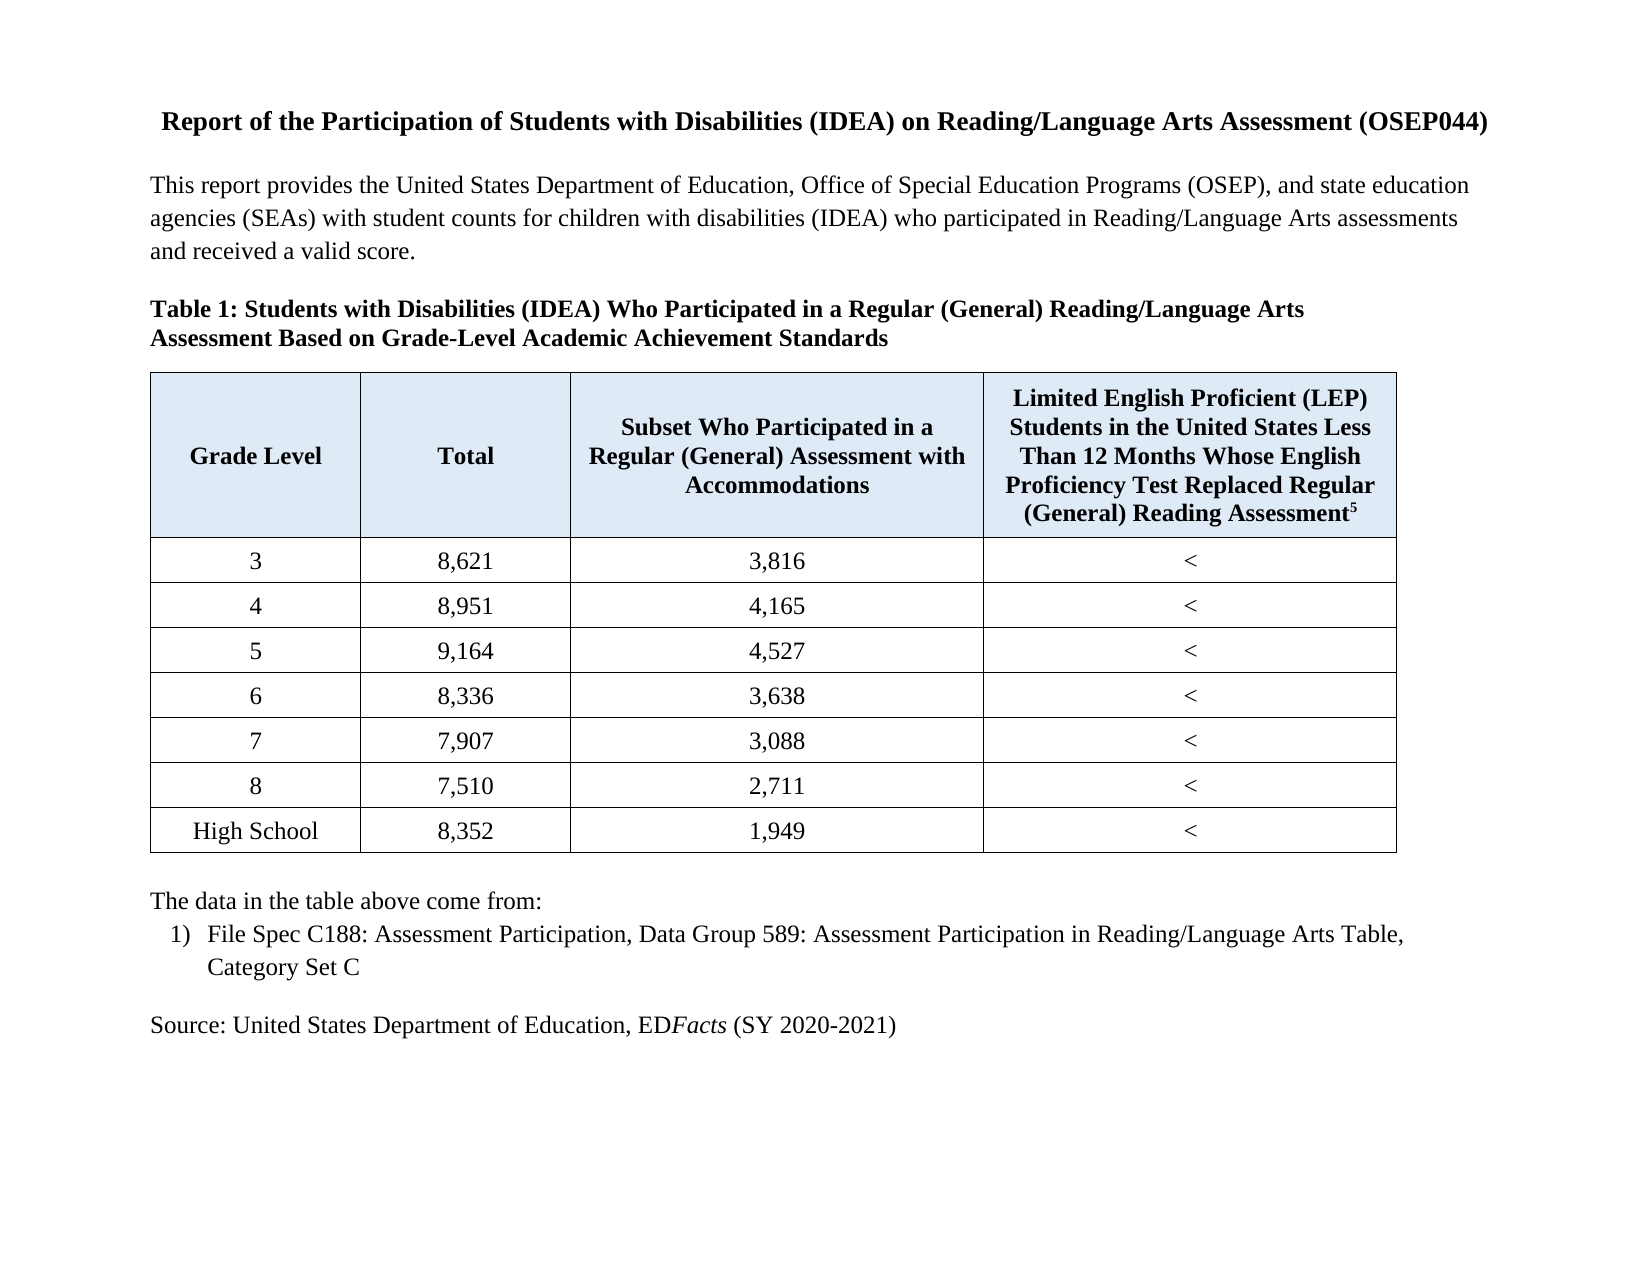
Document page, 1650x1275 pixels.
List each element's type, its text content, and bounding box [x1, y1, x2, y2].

table_cell 8,336 [361, 673, 570, 717]
table_cell 1,949 [571, 808, 983, 852]
table_cell 8,621 [361, 538, 570, 582]
table_cell 3,638 [571, 673, 983, 717]
table_cell 9,164 [361, 628, 570, 672]
list File Spec C188: Assessment Participation, Data Group 589: Assessment Participation in Reading/Language Arts Table, Category Set C [169, 919, 1500, 981]
table_cell 8,951 [361, 583, 570, 627]
table_cell 5 [151, 628, 360, 672]
table_cell < [984, 628, 1396, 672]
text Source: United States Department of Education, EDFacts (SY 2020-2021) [150, 1010, 1500, 1039]
subtitle Report of the Participation of Students with Disabilities (IDEA) on Reading/Language Arts Assessment (OSEP044) [150, 105, 1500, 136]
table_cell < [984, 718, 1396, 762]
table_cell < [984, 538, 1396, 582]
table_cell 8,352 [361, 808, 570, 852]
table_cell < [984, 673, 1396, 717]
table_cell 6 [151, 673, 360, 717]
table_header Total [361, 373, 570, 537]
table_cell < [984, 808, 1396, 852]
table_cell < [984, 763, 1396, 807]
table_cell 4,165 [571, 583, 983, 627]
table_cell 4,527 [571, 628, 983, 672]
table_cell 7,907 [361, 718, 570, 762]
table_header Limited English Proficient (LEP) Students in the United States Less Than 12 Months Whose English Proficiency Test Replaced Regular (General) Reading Assessment [984, 373, 1396, 537]
text The data in the table above come from: [150, 886, 1500, 915]
table_header Subset Who Participated in a Regular (General) Assessment with Accommodations [571, 373, 983, 537]
table_cell 7 [151, 718, 360, 762]
table_cell 2,711 [571, 763, 983, 807]
table_header Grade Level [151, 373, 360, 537]
table_cell 3 [151, 538, 360, 582]
text This report provides the United States Department of Education, Office of Special Education Programs (OSEP), and state education agencies (SEAs) with student counts for children with disabilities (IDEA) who participated in Reading/Language Arts assessments and received a valid score. [150, 170, 1500, 265]
table_cell 3,816 [571, 538, 983, 582]
table_cell 8 [151, 763, 360, 807]
table_cell High School [151, 808, 360, 852]
table_cell 7,510 [361, 763, 570, 807]
table_cell < [984, 583, 1396, 627]
table_cell 4 [151, 583, 360, 627]
table_cell 3,088 [571, 718, 983, 762]
text Table 1: Students with Disabilities (IDEA) Who Participated in a Regular (General) Reading/Language Arts Assessment Based on Grade-Level Academic Achievement Standards [150, 294, 1500, 351]
